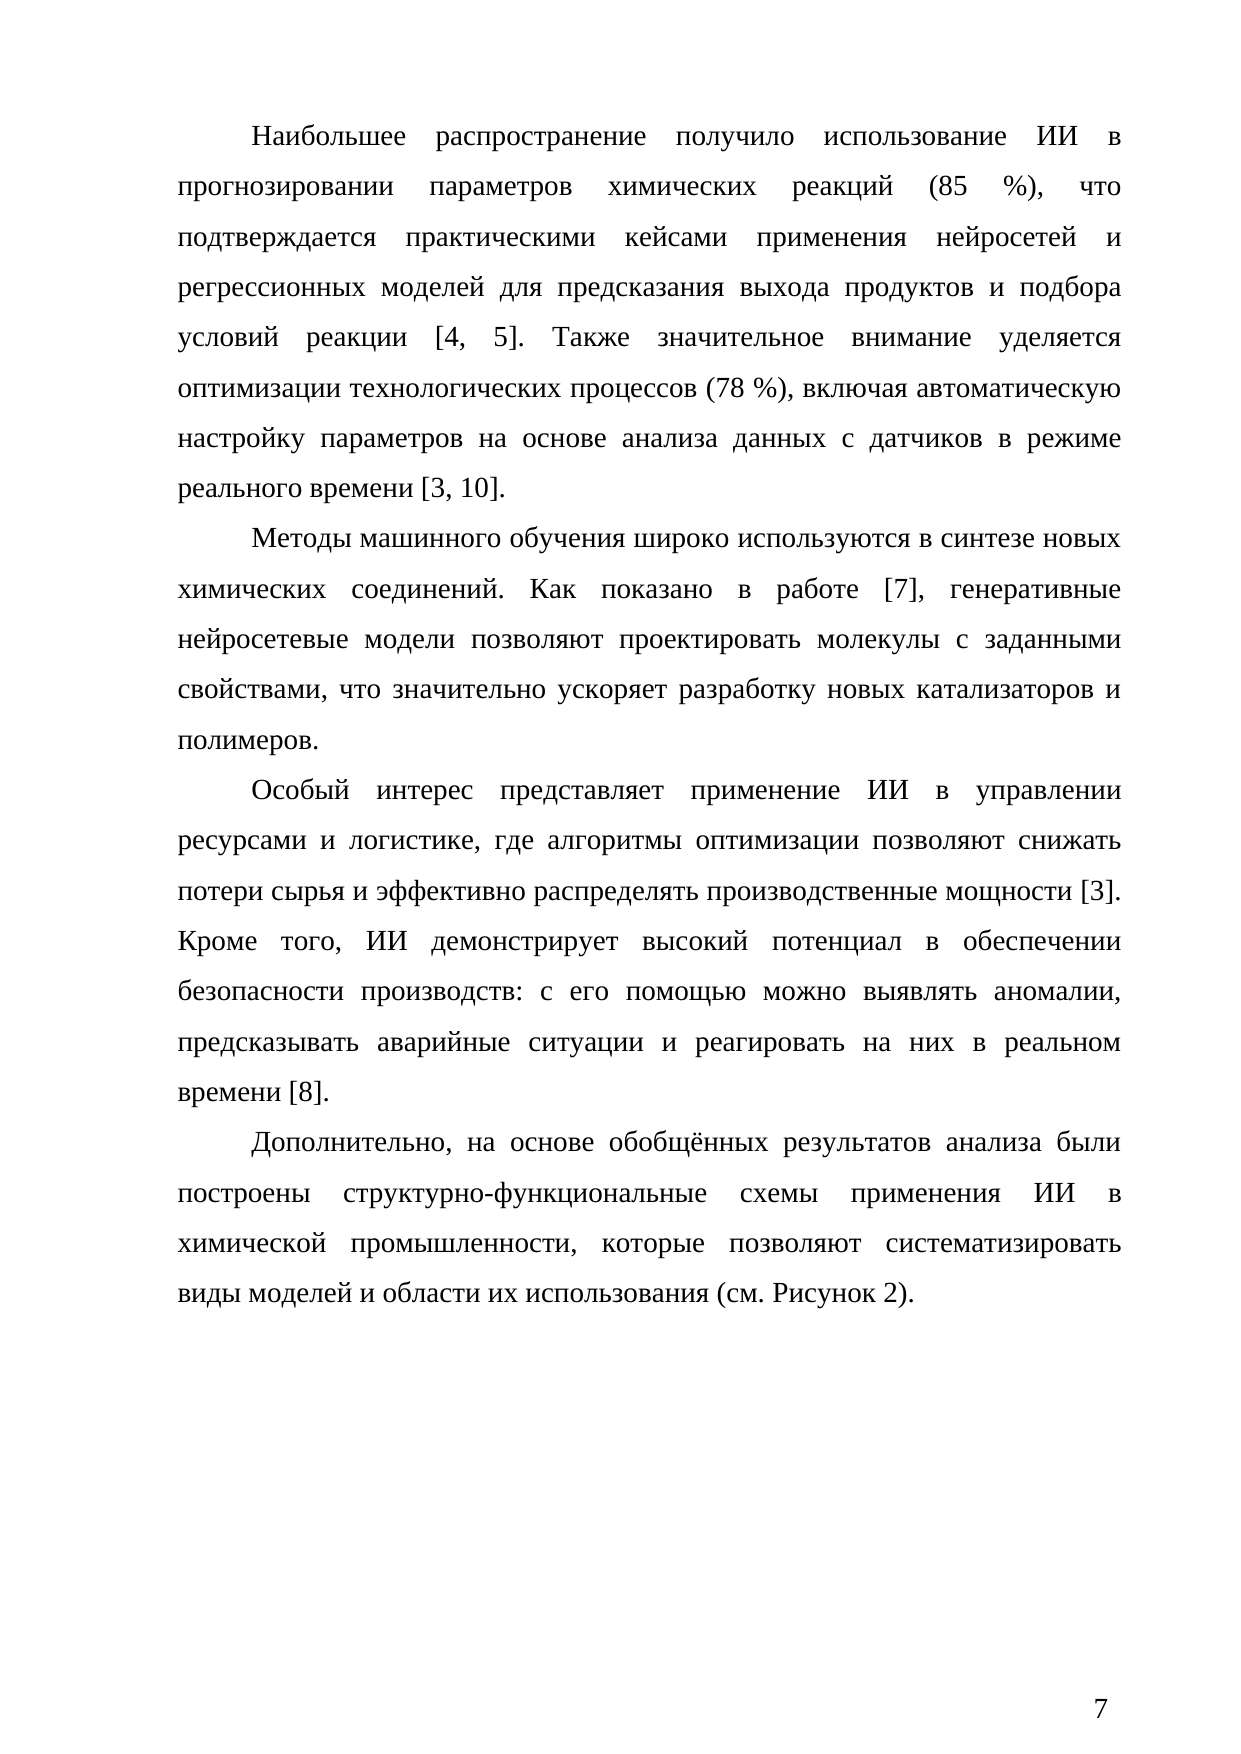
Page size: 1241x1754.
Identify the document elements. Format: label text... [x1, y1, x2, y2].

text Наибольшее распространение получило использование ИИ в прогнозировании параметров химических реакций (85 %), что подтверждается практическими кейсами применения нейросетей и регрессионных моделей для предсказания выхода продуктов и подбора условий реакции [4, 5]. Также значительное внимание уделяется оптимизации технологических процессов (78 %), включая автоматическую настройку параметров на основе анализа данных с датчиков в режиме реального времени [3, 10]. [177, 118, 1122, 504]
text Особый интерес представляет применение ИИ в управлении ресурсами и логистике, где алгоритмы оптимизации позволяют снижать потери сырья и эффективно распределять производственные мощности [3]. Кроме того, ИИ демонстрирует высокий потенциал в обеспечении безопасности производств: с его помощью можно выявлять аномалии, предсказывать аварийные ситуации и реагировать на них в реальном времени [8]. [177, 772, 1122, 1108]
text Методы машинного обучения широко используются в синтезе новых химических соединений. Как показано в работе [7], генеративные нейросетевые модели позволяют проектировать молекулы с заданными свойствами, что значительно ускоряет разработку новых катализаторов и полимеров. [177, 521, 1122, 755]
text Дополнительно, на основе обобщённых результатов анализа были построены структурно-функциональные схемы применения ИИ в химической промышленности, которые позволяют систематизировать виды моделей и области их использования (см. Рисунок 2). [177, 1124, 1122, 1309]
